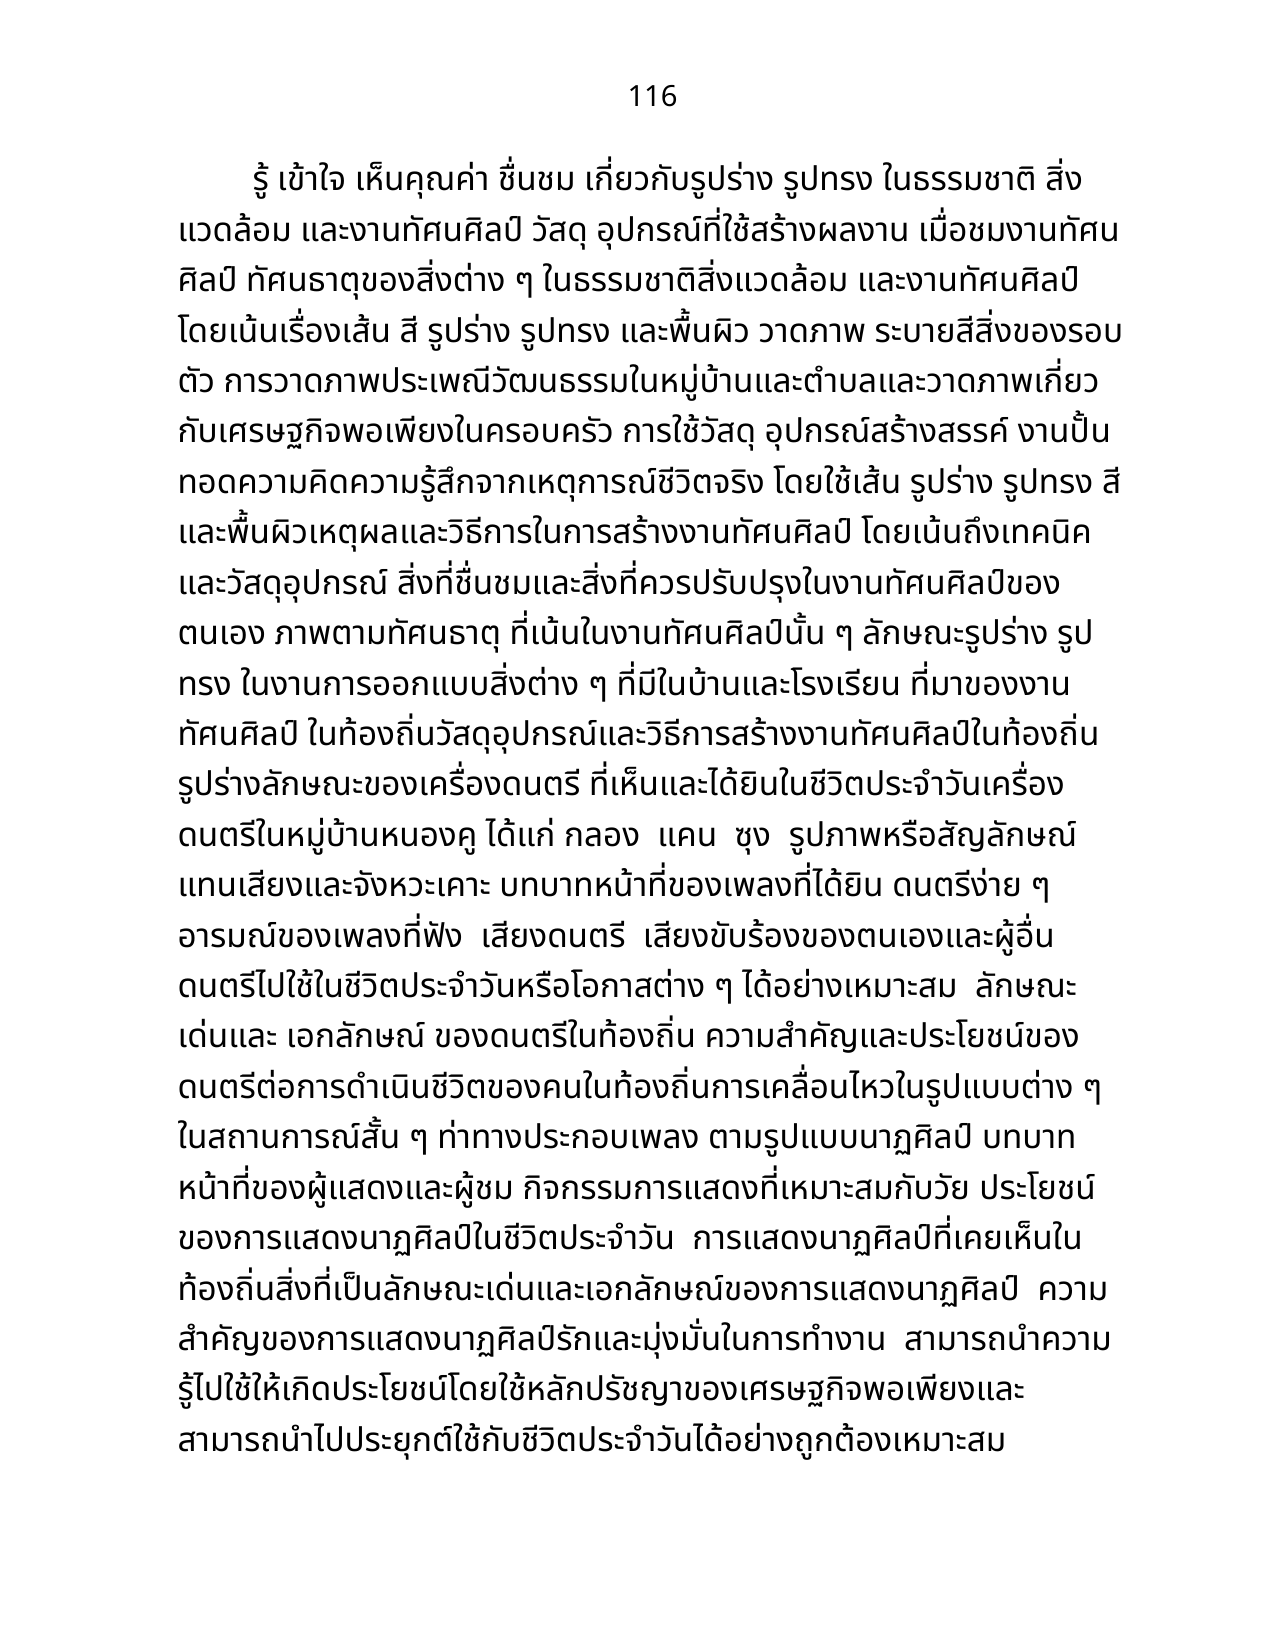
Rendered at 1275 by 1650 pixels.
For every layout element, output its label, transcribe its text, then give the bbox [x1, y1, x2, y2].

text รู้ เข้าใจ เห็นคุณค่า ชื่นชม เกี่ยวกับรูปร่าง รูปทรง ในธรรมชาติ สิ่งแวดล้อม และงานทัศนศิลป์ วัสดุ อุปกรณ์ที่ใช้สร้างผลงาน เมื่อชมงานทัศนศิลป์ ทัศนธาตุของสิ่งต่าง ๆ ในธรรมชาติสิ่งแวดล้อม และงานทัศนศิลป์ โดยเน้นเรื่องเส้น สี รูปร่าง รูปทรง และพื้นผิว วาดภาพ ระบายสีสิ่งของรอบตัว การวาดภาพประเพณีวัฒนธรรมในหมู่บ้านและตำบลและวาดภาพเกี่ยวกับเศรษฐกิจพอเพียงในครอบครัว การใช้วัสดุ อุปกรณ์สร้างสรรค์ งานปั้น ทอดความคิดความรู้สึกจากเหตุการณ์ชีวิตจริง โดยใช้เส้น รูปร่าง รูปทรง สี และพื้นผิวเหตุผลและวิธีการในการสร้างงานทัศนศิลป์ โดยเน้นถึงเทคนิคและวัสดุอุปกรณ์ สิ่งที่ชื่นชมและสิ่งที่ควรปรับปรุงในงานทัศนศิลป์ของตนเอง ภาพตามทัศนธาตุ ที่เน้นในงานทัศนศิลป์นั้น ๆ ลักษณะรูปร่าง รูปทรง ในงานการออกแบบสิ่งต่าง ๆ ที่มีในบ้านและโรงเรียน ที่มาของงานทัศนศิลป์ ในท้องถิ่นวัสดุอุปกรณ์และวิธีการสร้างงานทัศนศิลป์ในท้องถิ่นรูปร่างลักษณะของเครื่องดนตรี ที่เห็นและได้ยินในชีวิตประจำวันเครื่องดนตรีในหมู่บ้านหนองคู ได้แก่ กลอง แคน ซุง รูปภาพหรือสัญลักษณ์แทนเสียงและจังหวะเคาะ บทบาทหน้าที่ของเพลงที่ได้ยิน ดนตรีง่าย ๆ อารมณ์ของเพลงที่ฟัง เสียงดนตรี เสียงขับร้องของตนเองและผู้อื่น ดนตรีไปใช้ในชีวิตประจำวันหรือโอกาสต่าง ๆ ได้อย่างเหมาะสม ลักษณะเด่นและ เอกลักษณ์ ของดนตรีในท้องถิ่น ความสำคัญและประโยชน์ของดนตรีต่อการดำเนินชีวิตของคนในท้องถิ่นการเคลื่อนไหวในรูปแบบต่าง ๆในสถานการณ์สั้น ๆ ท่าทางประกอบเพลง ตามรูปแบบนาฏศิลป์ บทบาทหน้าที่ของผู้แสดงและผู้ชม กิจกรรมการแสดงที่เหมาะสมกับวัย ประโยชน์ของการแสดงนาฏศิลป์ในชีวิตประจำวัน การแสดงนาฏศิลป์ที่เคยเห็นในท้องถิ่นสิ่งที่เป็นลักษณะเด่นและเอกลักษณ์ของการแสดงนาฏศิลป์ ความสำคัญของการแสดงนาฏศิลป์รักและมุ่งมั่นในการทำงาน สามารถนำความรู้ไปใช้ให้เกิดประโยชน์โดยใช้หลักปรัชญาของเศรษฐกิจพอเพียงและสามารถนำไปประยุกต์ใช้กับชีวิตประจำวันได้อย่างถูกต้องเหมาะสม [177, 155, 1127, 1466]
